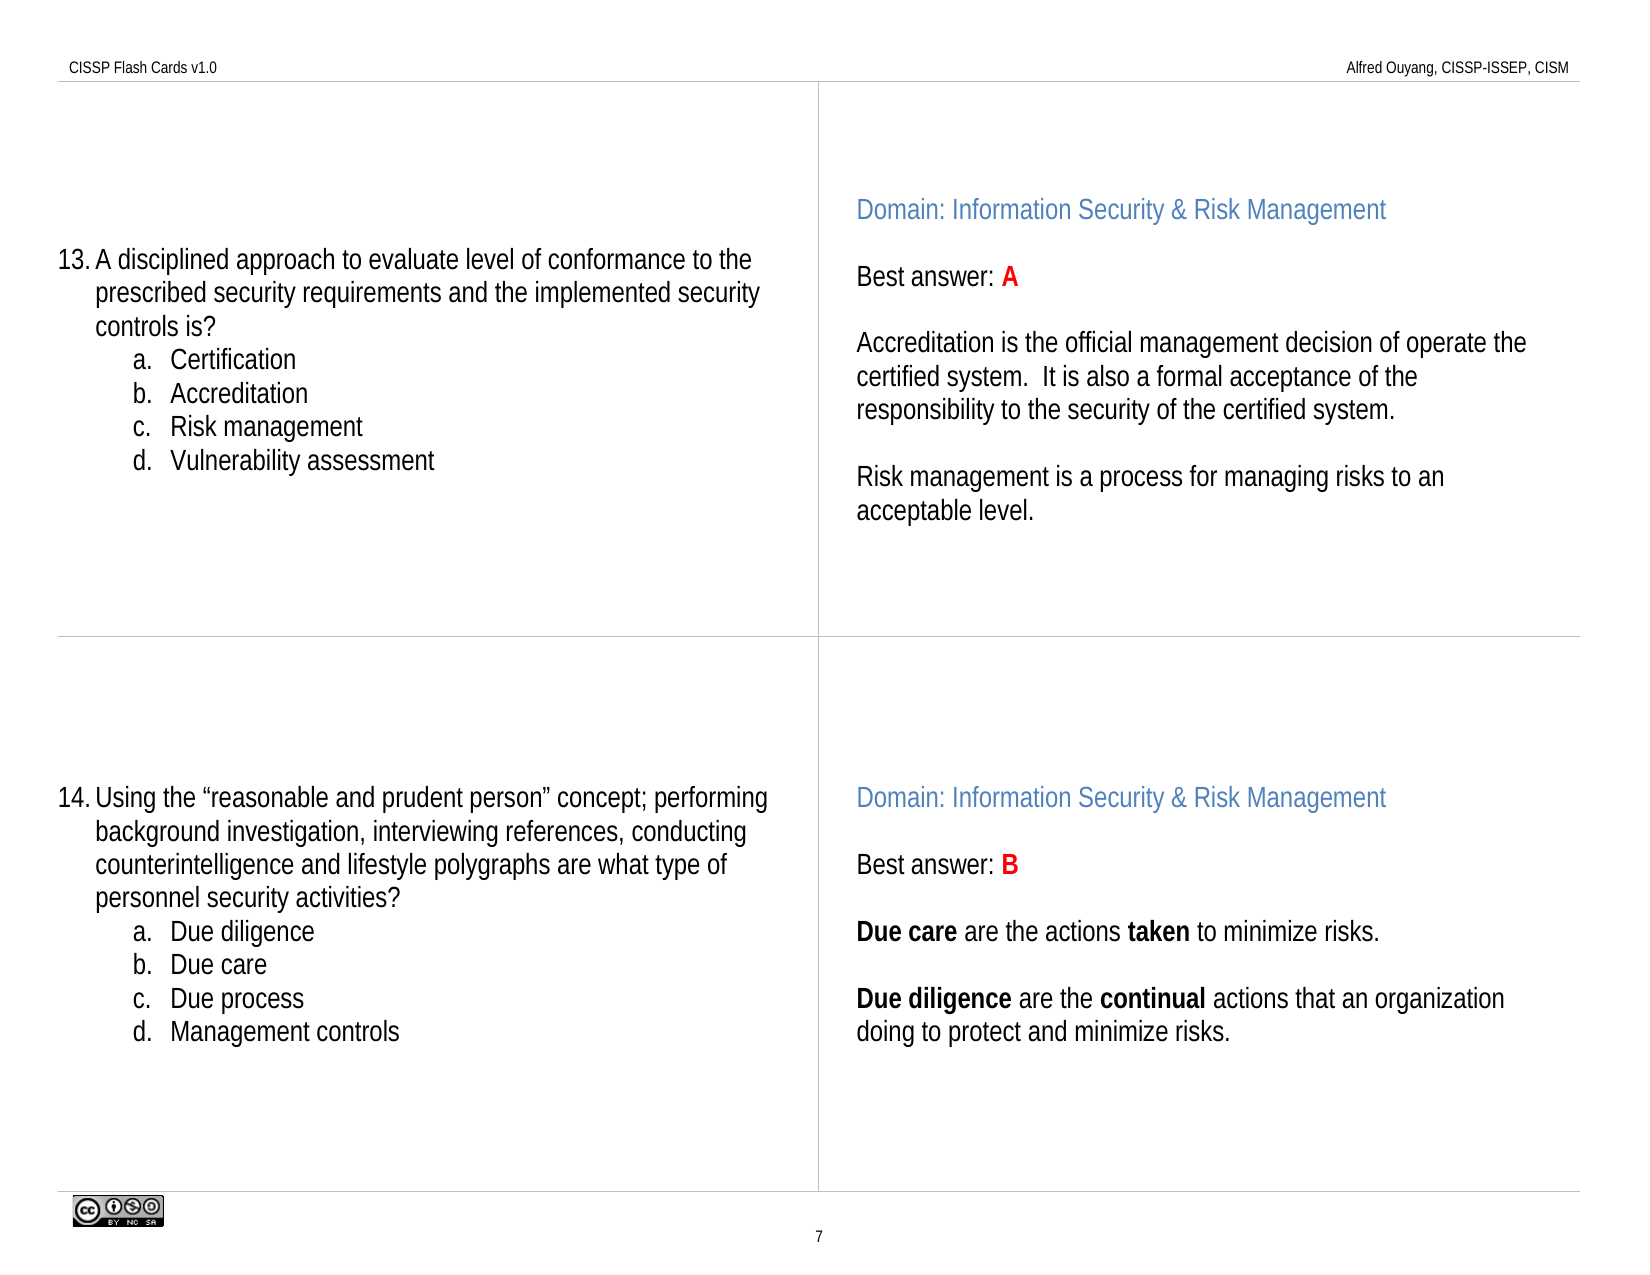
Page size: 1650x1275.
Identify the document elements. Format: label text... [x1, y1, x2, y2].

picture [72, 1195, 164, 1227]
table_cell A disciplined approach to evaluate level of conformance to the prescribed security requirements and the implemented security controls is? Certification Accreditation Risk management Vulnerability assessment [58, 82, 818, 636]
table_cell Domain: Information Security & Risk Management Best answer: B Due care are the actions taken to minimize risks. Due diligence are the continual actions that an organization doing to protect and minimize risks. [819, 637, 1580, 1191]
table_cell Domain: Information Security & Risk Management Best answer: A Accreditation is the official management decision of operate the certified system. It is also a formal acceptance of the responsibility to the security of the certified system. Risk management is a process for managing risks to an acceptable level. [819, 82, 1580, 636]
table_cell Using the “reasonable and prudent person” concept; performing background investigation, interviewing references, conducting counterintelligence and lifestyle polygraphs are what type of personnel security activities? Due diligence Due care Due process Management controls [58, 637, 818, 1191]
